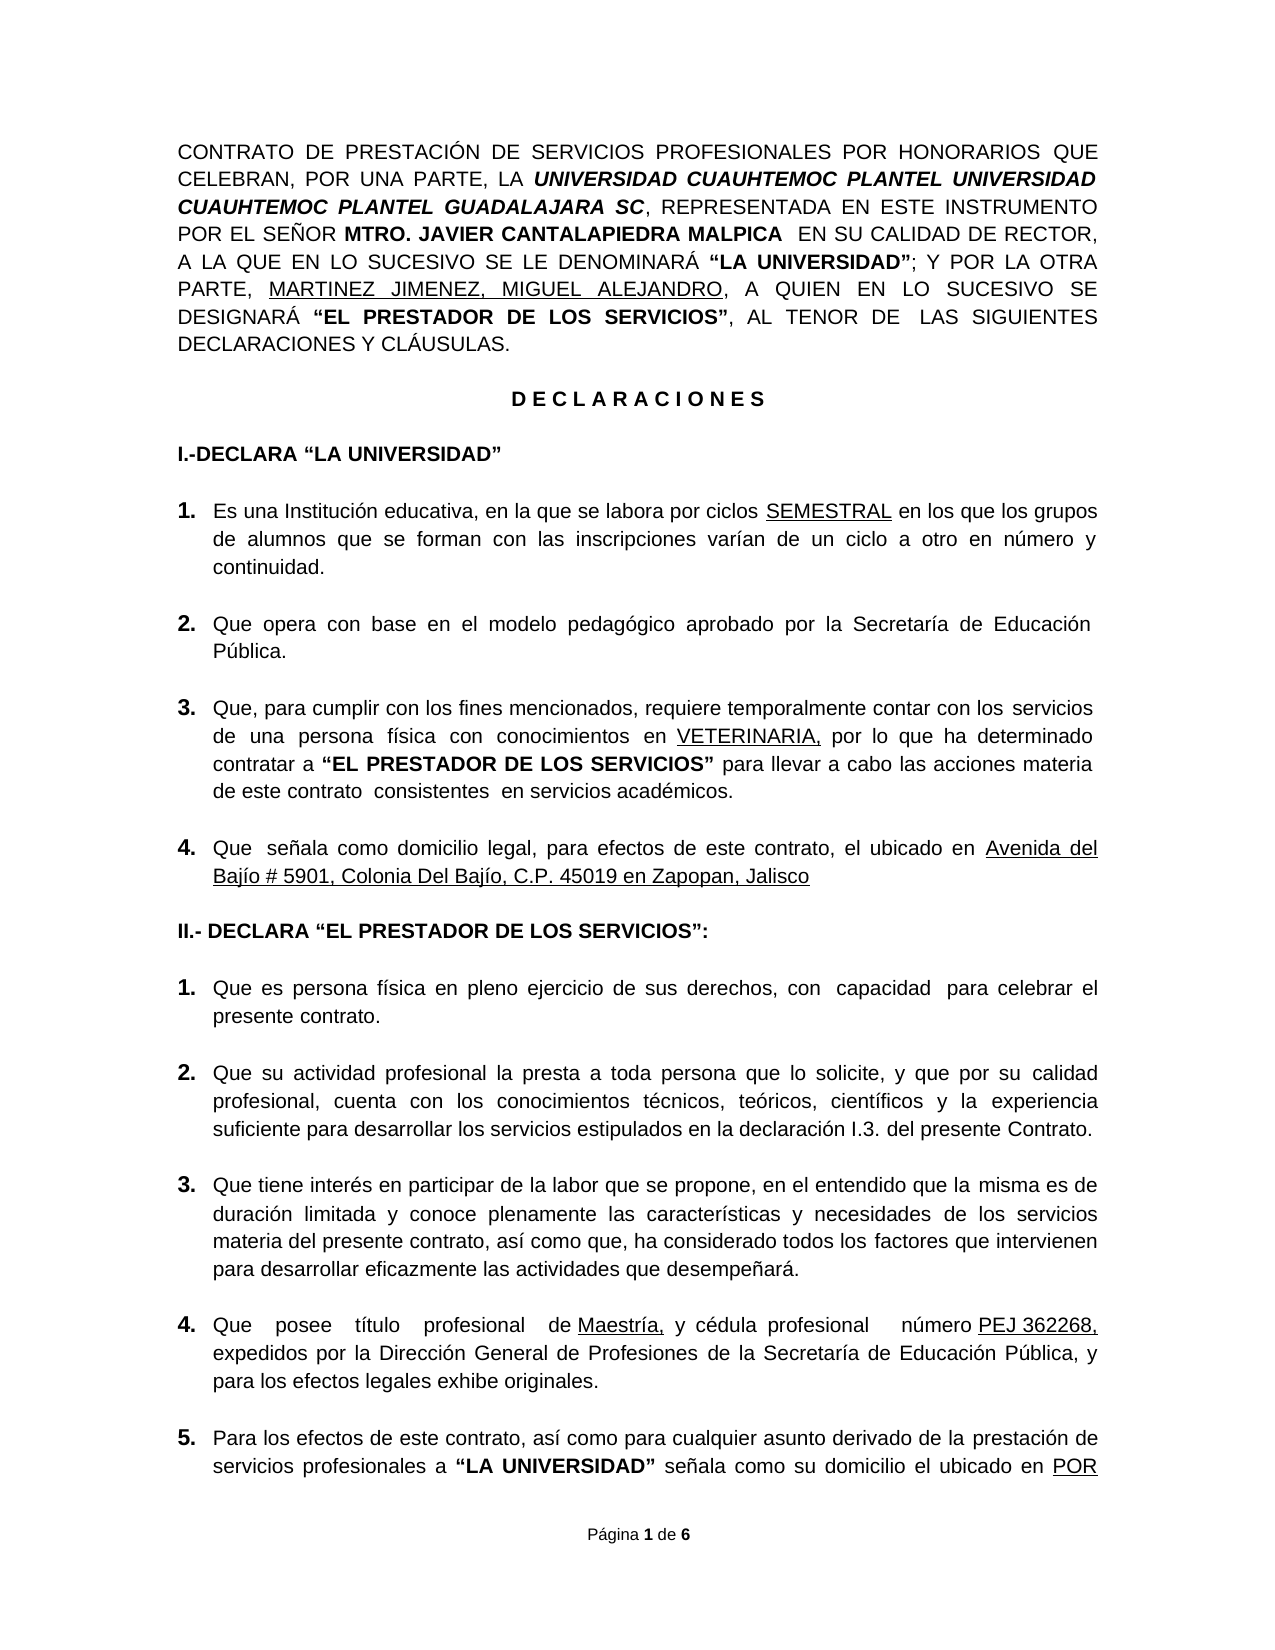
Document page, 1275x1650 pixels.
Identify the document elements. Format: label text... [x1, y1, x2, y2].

list Que, para cumplir con los fines mencionados, requiere temporalmente contar con los servicios de una persona física con conocimientos en VETERINARIA, por lo que ha determinado contratar a “EL PRESTADOR DE LOS SERVICIOS” para llevar a cabo las acciones materia de este contrato consistentes en servicios académicos. [177, 694, 1093, 803]
list Que su actividad profesional la presta a toda persona que lo solicite, y que por su calidad profesional, cuenta con los conocimientos técnicos, teóricos, científicos y la experiencia suficiente para desarrollar los servicios estipulados en la declaración I.3. del presente Contrato. [177, 1059, 1098, 1140]
subtitle II.- DECLARA “EL PRESTADOR DE LOS SERVICIOS”: [177, 919, 1110, 943]
subtitle D E C L A R A C I O N E S [177, 387, 1098, 411]
text I.-DECLARA “LA UNIVERSIDAD” [177, 442, 1110, 466]
list Es una Institución educativa, en la que se labora por ciclos SEMESTRAL en los que los grupos de alumnos que se forman con las inscripciones varían de un ciclo a otro en número y continuidad. [177, 497, 1098, 578]
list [177, 1424, 1098, 1478]
list Que opera con base en el modelo pedagógico aprobado por la Secretaría de Educación Pública. [177, 609, 1092, 663]
list Que tiene interés en participar de la labor que se propone, en el entendido que la misma es de duración limitada y conoce plenamente las características y necesidades de los servicios materia del presente contrato, así como que, ha considerado todos los factores que intervienen para desarrollar eficazmente las actividades que desempeñará. [177, 1171, 1098, 1280]
list Que es persona física en pleno ejercicio de sus derechos, con capacidad para celebrar el presente contrato. [177, 974, 1098, 1028]
list Que posee título profesional de Maestría, y cédula profesional número PEJ 362268, expedidos por la Dirección General de Profesiones de la Secretaría de Educación Pública, y para los efectos legales exhibe originales. [177, 1311, 1098, 1393]
text CONTRATO DE PRESTACIÓN DE SERVICIOS PROFESIONALES POR HONORARIOS QUE CELEBRAN, POR UNA PARTE, LA UNIVERSIDAD CUAUHTEMOC PLANTEL UNIVERSIDAD CUAUHTEMOC PLANTEL GUADALAJARA SC, REPRESENTADA EN ESTE INSTRUMENTO POR EL SEÑOR MTRO. JAVIER CANTALAPIEDRA MALPICA EN SU CALIDAD DE RECTOR, A LA QUE EN LO SUCESIVO SE LE DENOMINARÁ “LA UNIVERSIDAD”; Y POR LA OTRA PARTE, MARTINEZ JIMENEZ, MIGUEL ALEJANDRO, A QUIEN EN LO SUCESIVO SE DESIGNARÁ “EL PRESTADOR DE LOS SERVICIOS”, AL TENOR DE LAS SIGUIENTES DECLARACIONES Y CLÁUSULAS. [177, 139, 1098, 356]
list Que señala como domicilio legal, para efectos de este contrato, el ubicado en Avenida del Bajío # 5901, Colonia Del Bajío, C.P. 45019 en Zapopan, Jalisco [177, 834, 1098, 888]
